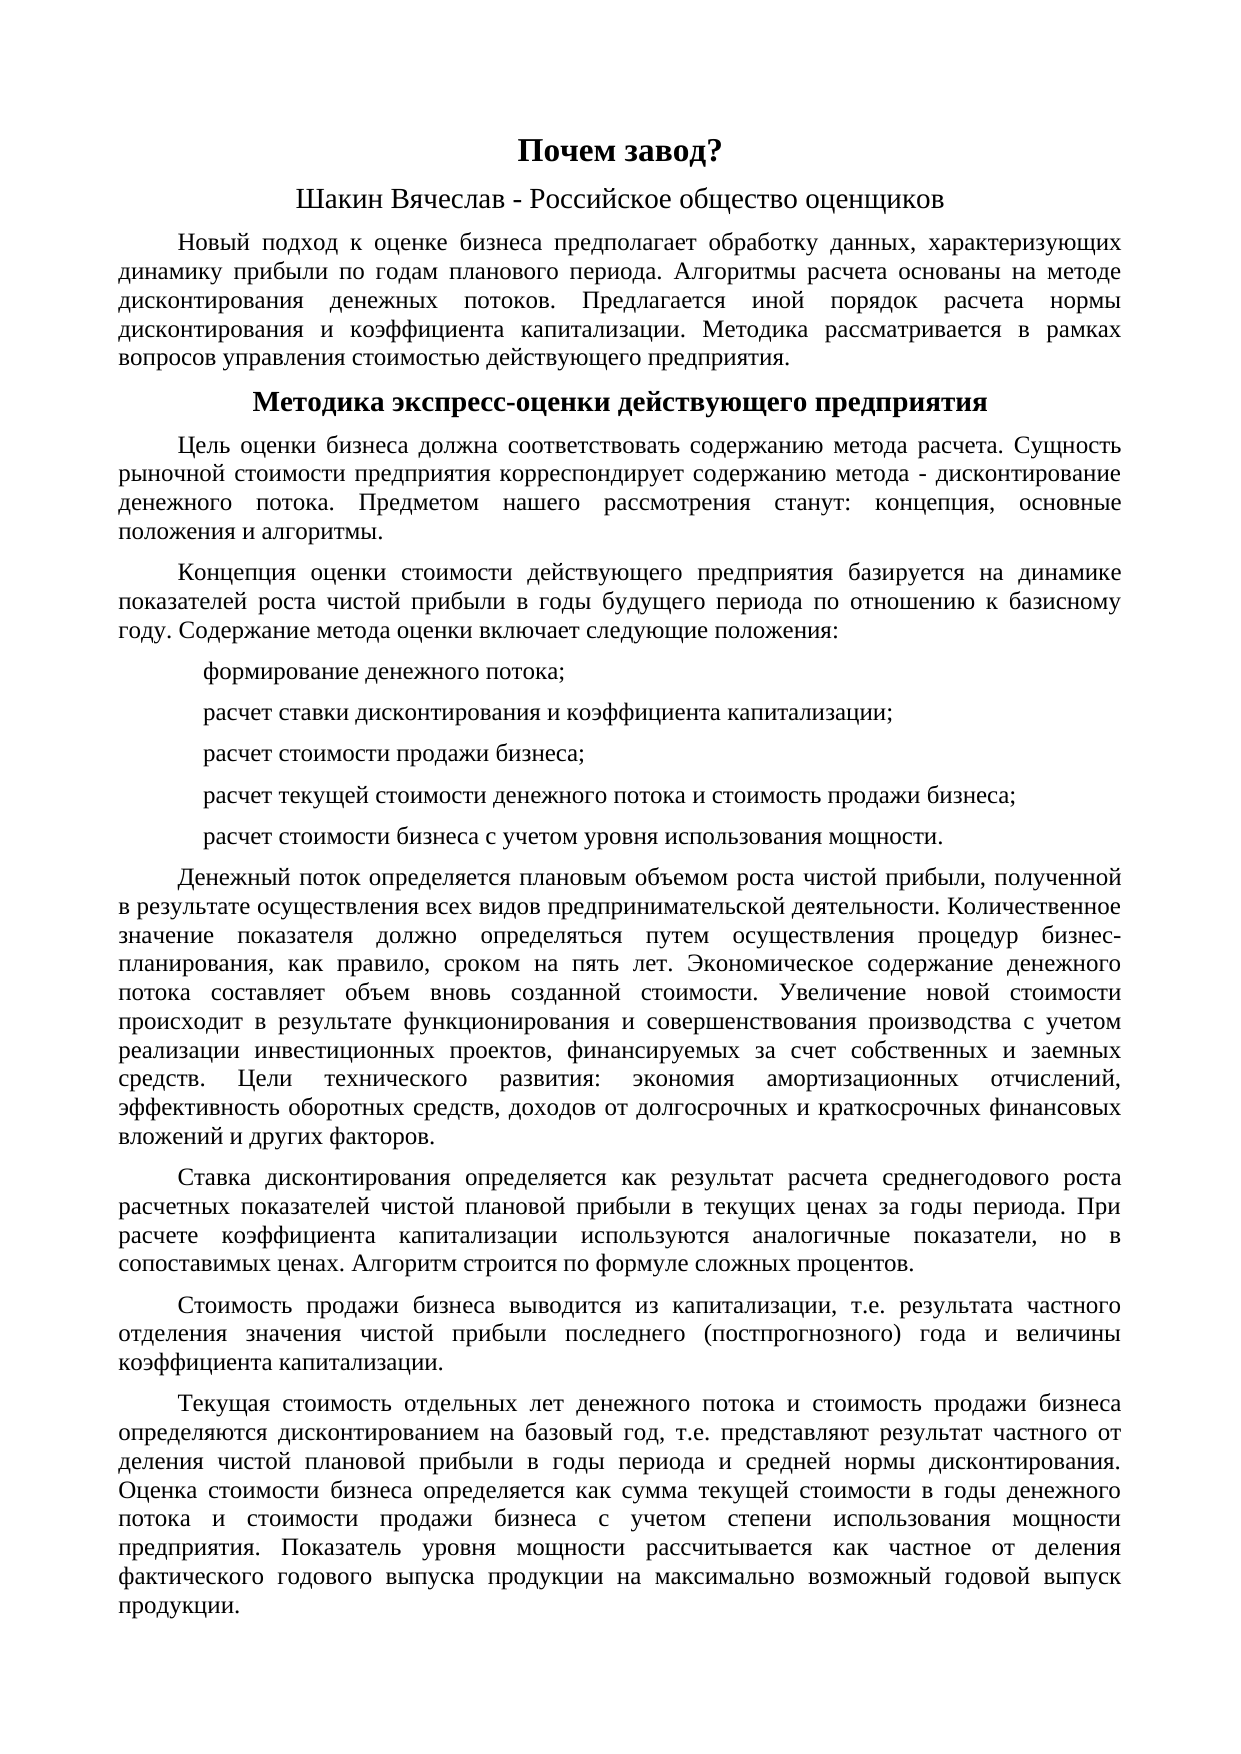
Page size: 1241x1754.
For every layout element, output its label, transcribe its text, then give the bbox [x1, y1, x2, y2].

text Методика экспресс-оценки действующего предприятия [118, 384, 1122, 417]
text Текущая стоимость отдельных лет денежного потока и стоимость продажи бизнеса определяются дисконтированием на базовый год, т.е. представляют результат частного от деления чистой плановой прибыли в годы периода и средней нормы дисконтирования. Оценка стоимости бизнеса определяется как сумма текущей стоимости в годы денежного потока и стоимости продажи бизнеса с учетом степени использования мощности предприятия. Показатель уровня мощности рассчитывается как частное от деления фактического годового выпуска продукции на максимально возможный годовой выпуск продукции. [118, 1388, 1122, 1618]
text  расчет стоимости бизнеса с учетом уровня использования мощности. [118, 821, 1122, 850]
text Ставка дисконтирования определяется как результат расчета среднегодового роста расчетных показателей чистой плановой прибыли в текущих ценах за годы периода. При расчете коэффициента капитализации используются аналогичные показатели, но в сопоставимых ценах. Алгоритм строится по формуле сложных процентов. [118, 1162, 1122, 1277]
text Стоимость продажи бизнеса выводится из капитализации, т.е. результата частного отделения значения чистой прибыли последнего (постпрогнозного) года и величины коэффициента капитализации. [118, 1290, 1122, 1376]
text  формирование денежного потока; [118, 656, 1122, 685]
text Цель оценки бизнеса должна соответствовать содержанию метода расчета. Сущность рыночной стоимости предприятия корреспондирует содержанию метода - дисконтирование денежного потока. Предметом нашего рассмотрения станут: концепция, основные положения и алгоритмы. [118, 430, 1122, 545]
text Шакин Вячеслав - Российское общество оценщиков [118, 181, 1122, 215]
text  расчет стоимости продажи бизнеса; [118, 738, 1122, 767]
text Почем завод? [118, 131, 1122, 169]
text Денежный поток определяется плановым объемом роста чистой прибыли, полученной в результате осуществления всех видов предпринимательской деятельности. Количественное значение показателя должно определяться путем осуществления процедур бизнес-планирования, как правило, сроком на пять лет. Экономическое содержание денежного потока составляет объем вновь созданной стоимости. Увеличение новой стоимости происходит в результате функционирования и совершенствования производства с учетом реализации инвестиционных проектов, финансируемых за счет собственных и заемных средств. Цели технического развития: экономия амортизационных отчислений, эффективность оборотных средств, доходов от долгосрочных и краткосрочных финансовых вложений и других факторов. [118, 862, 1122, 1150]
text Концепция оценки стоимости действующего предприятия базируется на динамике показателей роста чистой прибыли в годы будущего периода по отношению к базисному году. Содержание метода оценки включает следующие положения: [118, 557, 1122, 643]
text Новый подход к оценке бизнеса предполагает обработку данных, характеризующих динамику прибыли по годам планового периода. Алгоритмы расчета основаны на методе дисконтирования денежных потоков. Предлагается иной порядок расчета нормы дисконтирования и коэффициента капитализации. Методика рассматривается в рамках вопросов управления стоимостью действующего предприятия. [118, 227, 1122, 371]
text  расчет ставки дисконтирования и коэффициента капитализации; [118, 697, 1122, 726]
text  расчет текущей стоимости денежного потока и стоимость продажи бизнеса; [118, 780, 1122, 808]
